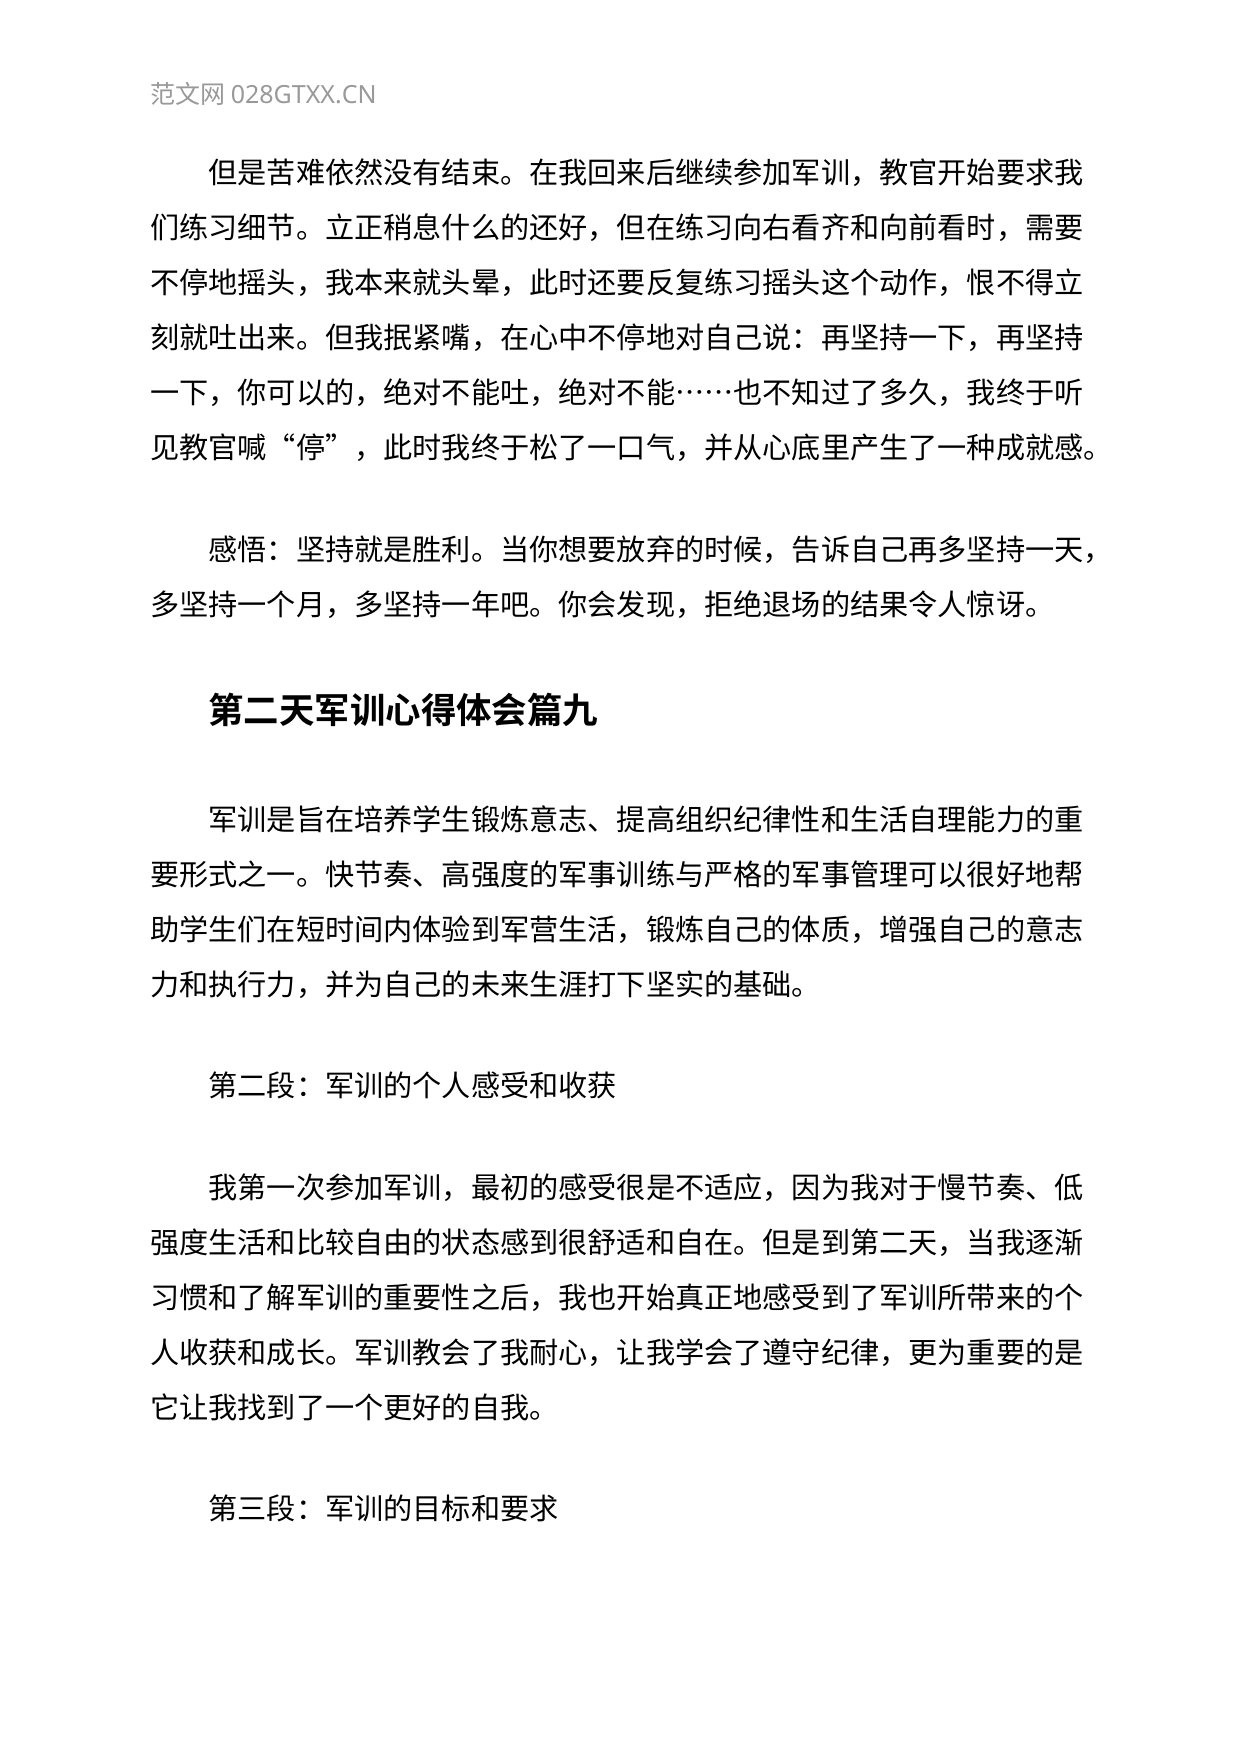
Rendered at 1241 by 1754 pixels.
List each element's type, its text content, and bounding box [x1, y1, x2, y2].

text 我第一次参加军训，最初的感受很是不适应，因为我对于慢节奏、低强度生活和比较自由的状态感到很舒适和自在。但是到第二天，当我逐渐习惯和了解军训的重要性之后，我也开始真正地感受到了军训所带来的个人收获和成长。军训教会了我耐心，让我学会了遵守纪律，更为重要的是它让我找到了一个更好的自我。 [150, 1164, 1090, 1426]
text 感悟：坚持就是胜利。当你想要放弃的时候，告诉自己再多坚持一天，多坚持一个月，多坚持一年吧。你会发现，拒绝退场的结果令人惊讶。 [150, 526, 1090, 623]
text 第二段：军训的个人感受和收获 [150, 1063, 1090, 1105]
text 第三段：军训的目标和要求 [150, 1486, 1090, 1528]
text 第二天军训心得体会篇九 [150, 683, 1090, 734]
text 但是苦难依然没有结束。在我回来后继续参加军训，教官开始要求我们练习细节。立正稍息什么的还好，但在练习向右看齐和向前看时，需要不停地摇头，我本来就头晕，此时还要反复练习摇头这个动作，恨不得立刻就吐出来。但我抿紧嘴，在心中不停地对自己说：再坚持一下，再坚持一下，你可以的，绝对不能吐，绝对不能……也不知过了多久，我终于听见教官喊“停”，此时我终于松了一口气，并从心底里产生了一种成就感。 [150, 150, 1090, 467]
text 军训是旨在培养学生锻炼意志、提高组织纪律性和生活自理能力的重要形式之一。快节奏、高强度的军事训练与严格的军事管理可以很好地帮助学生们在短时间内体验到军营生活，锻炼自己的体质，增强自己的意志力和执行力，并为自己的未来生涯打下坚实的基础。 [150, 796, 1090, 1003]
